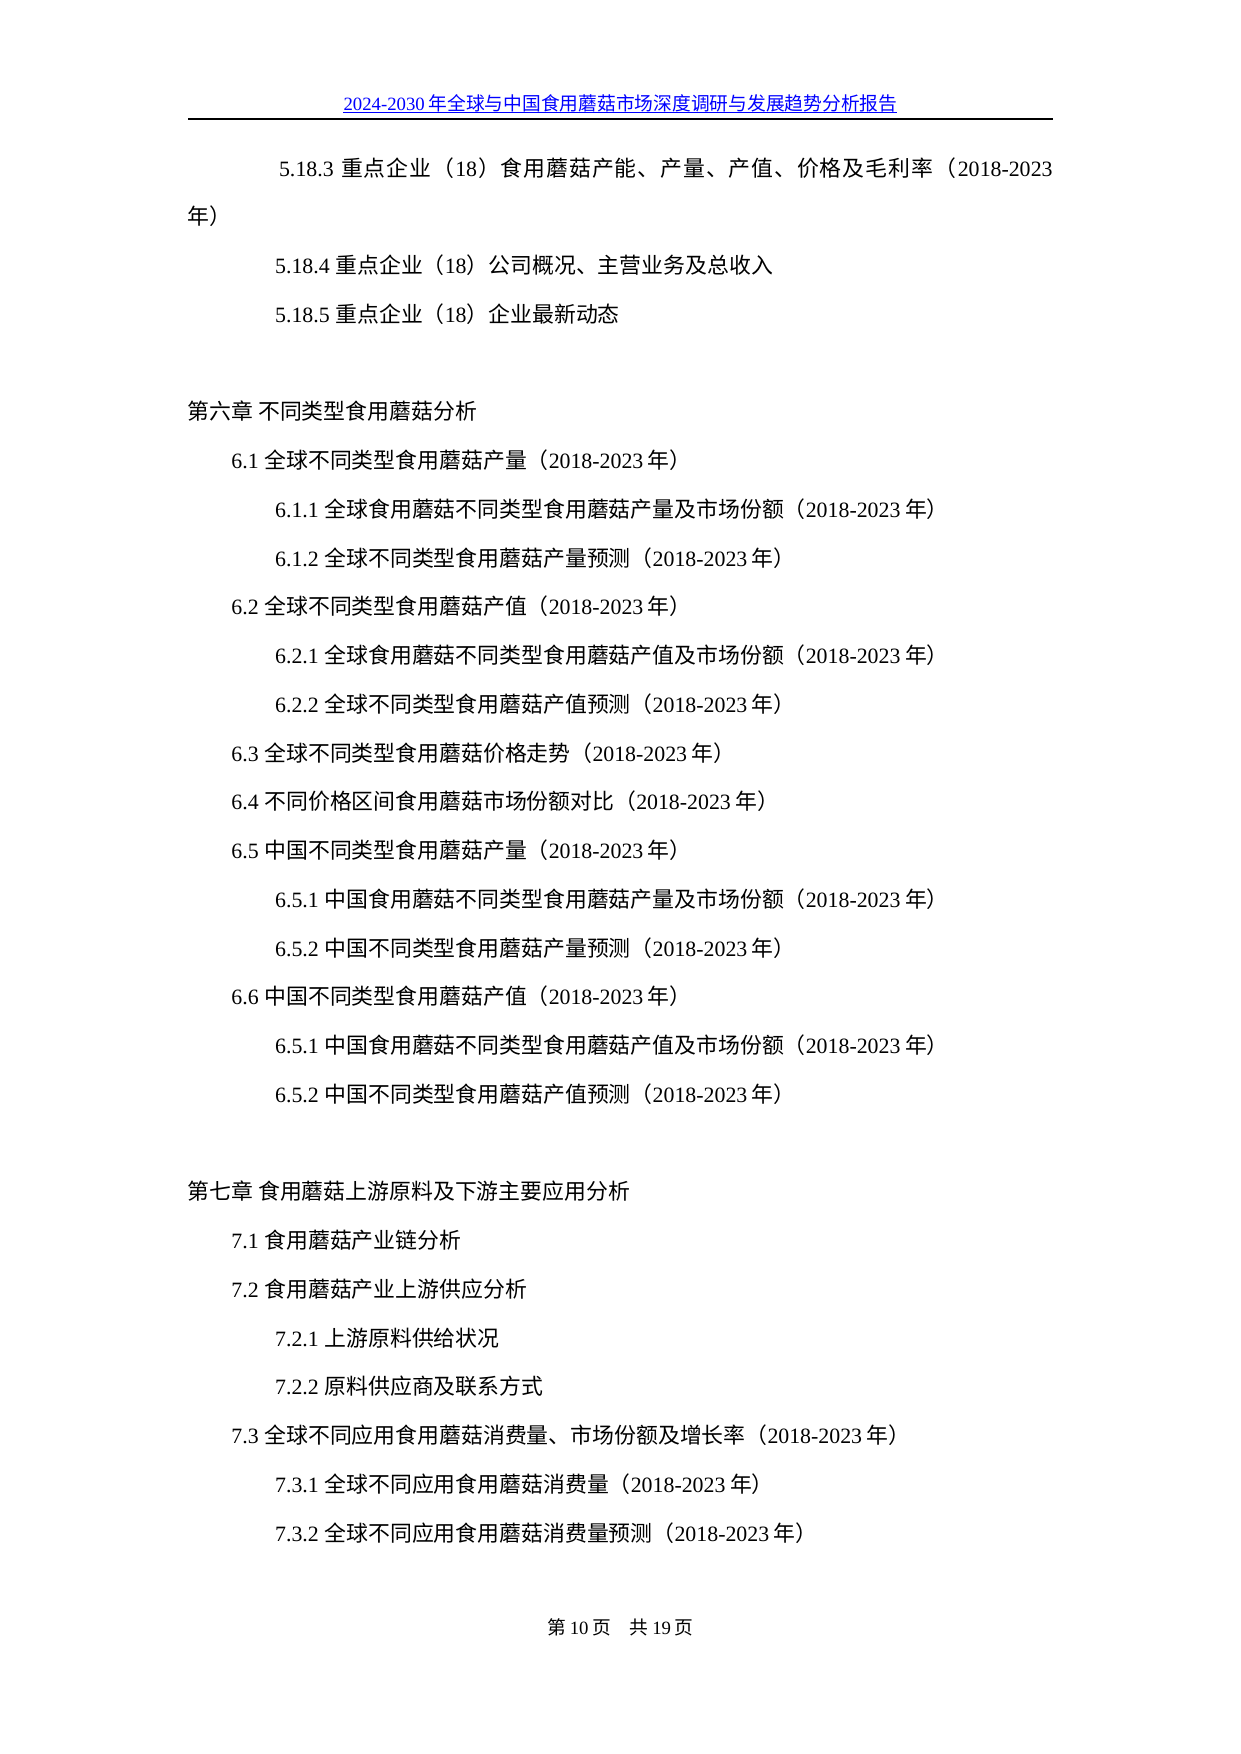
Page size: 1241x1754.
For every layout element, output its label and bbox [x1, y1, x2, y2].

text [187, 150, 1053, 1548]
